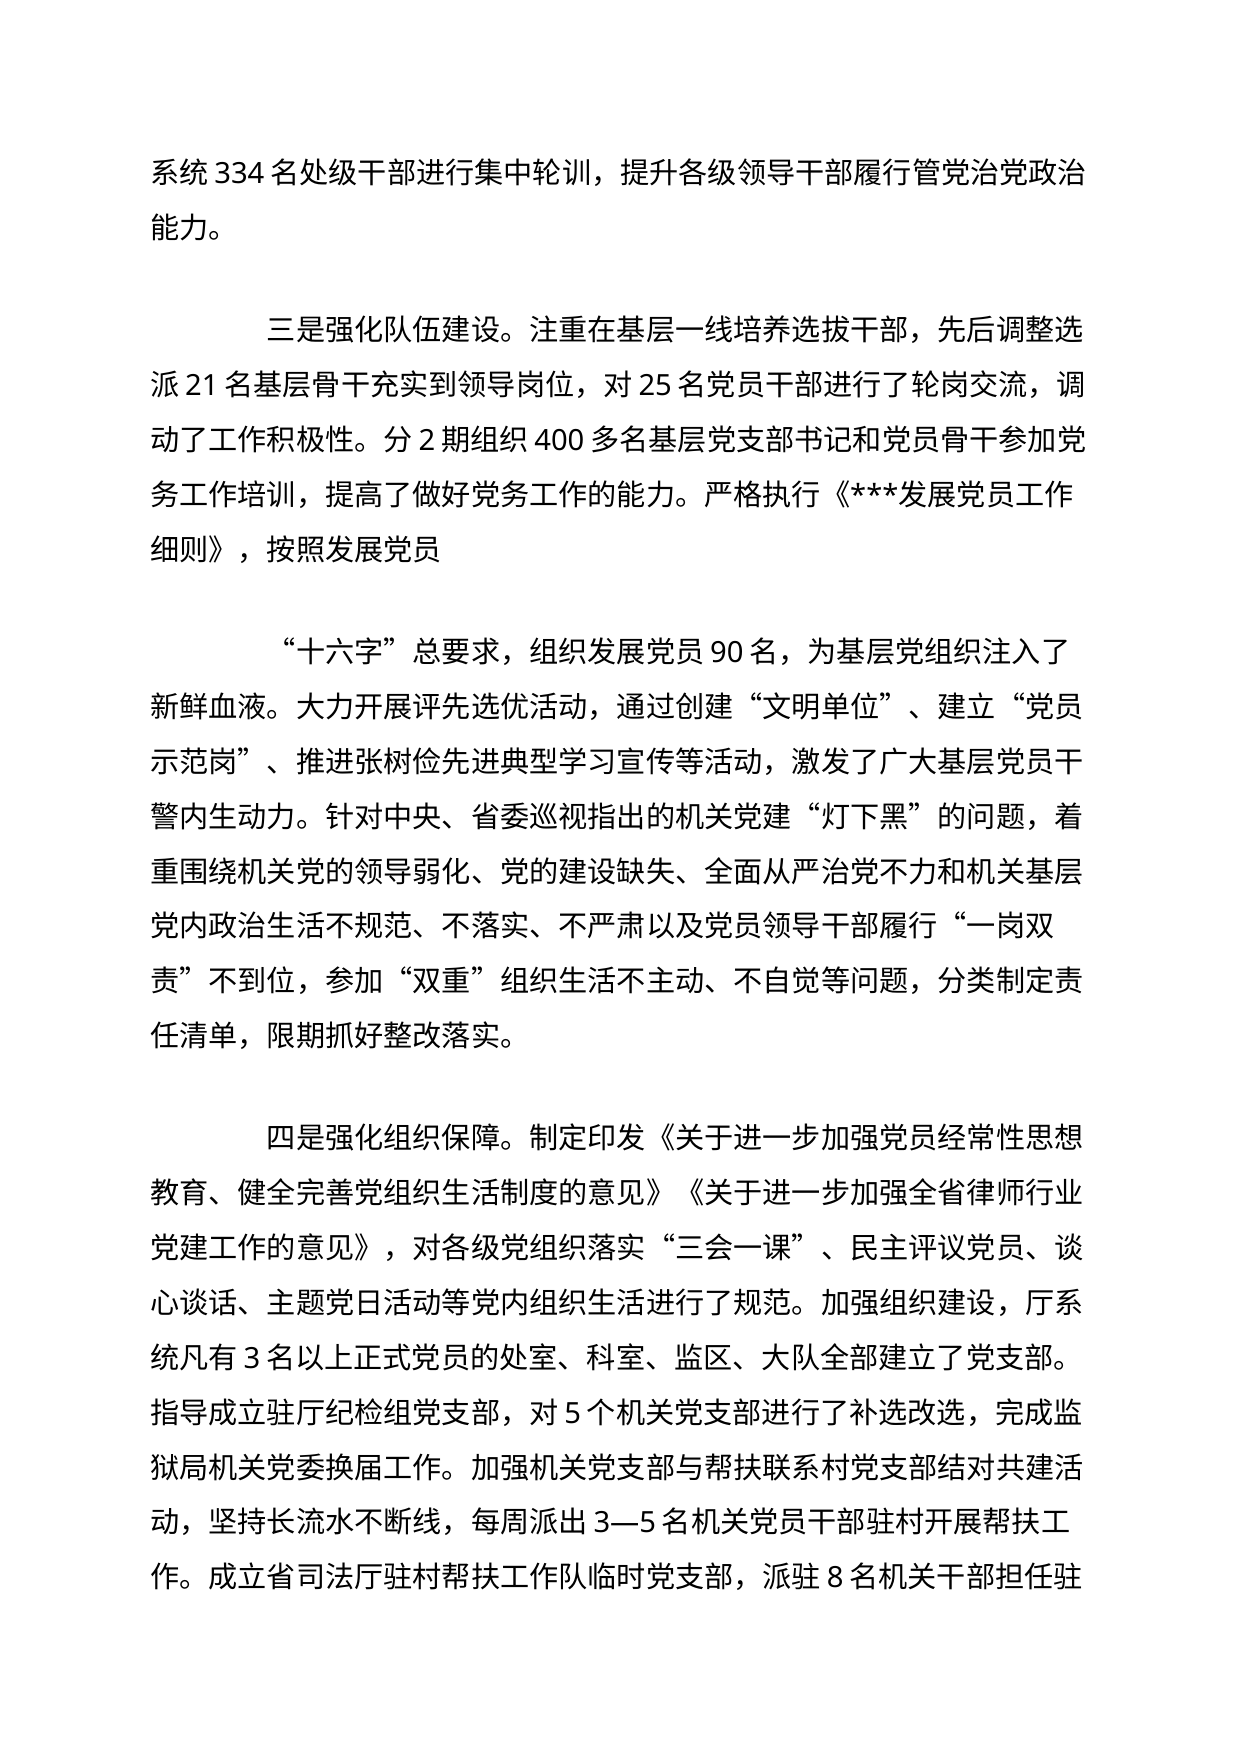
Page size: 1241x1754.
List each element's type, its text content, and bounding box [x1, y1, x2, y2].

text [150, 1114, 1090, 1596]
text “十六字”总要求，组织发展党员90名，为基层党组织注入了新鲜血液。大力开展评先选优活动，通过创建“文明单位”、建立“党员示范岗”、推进张树俭先进典型学习宣传等活动，激发了广大基层党员干警内生动力。针对中央、省委巡视指出的机关党建“灯下黑”的问题，着重围绕机关党的领导弱化、党的建设缺失、全面从严治党不力和机关基层党内政治生活不规范、不落实、不严肃以及党员领导干部履行“一岗双责”不到位，参加“双重”组织生活不主动、不自觉等问题，分类制定责任清单，限期抓好整改落实。 [150, 628, 1090, 1055]
text 三是强化队伍建设。注重在基层一线培养选拔干部，先后调整选派21名基层骨干充实到领导岗位，对25名党员干部进行了轮岗交流，调动了工作积极性。分2期组织400多名基层党支部书记和党员骨干参加党务工作培训，提高了做好党务工作的能力。严格执行《***发展党员工作细则》，按照发展党员 [150, 307, 1090, 569]
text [150, 150, 1090, 247]
